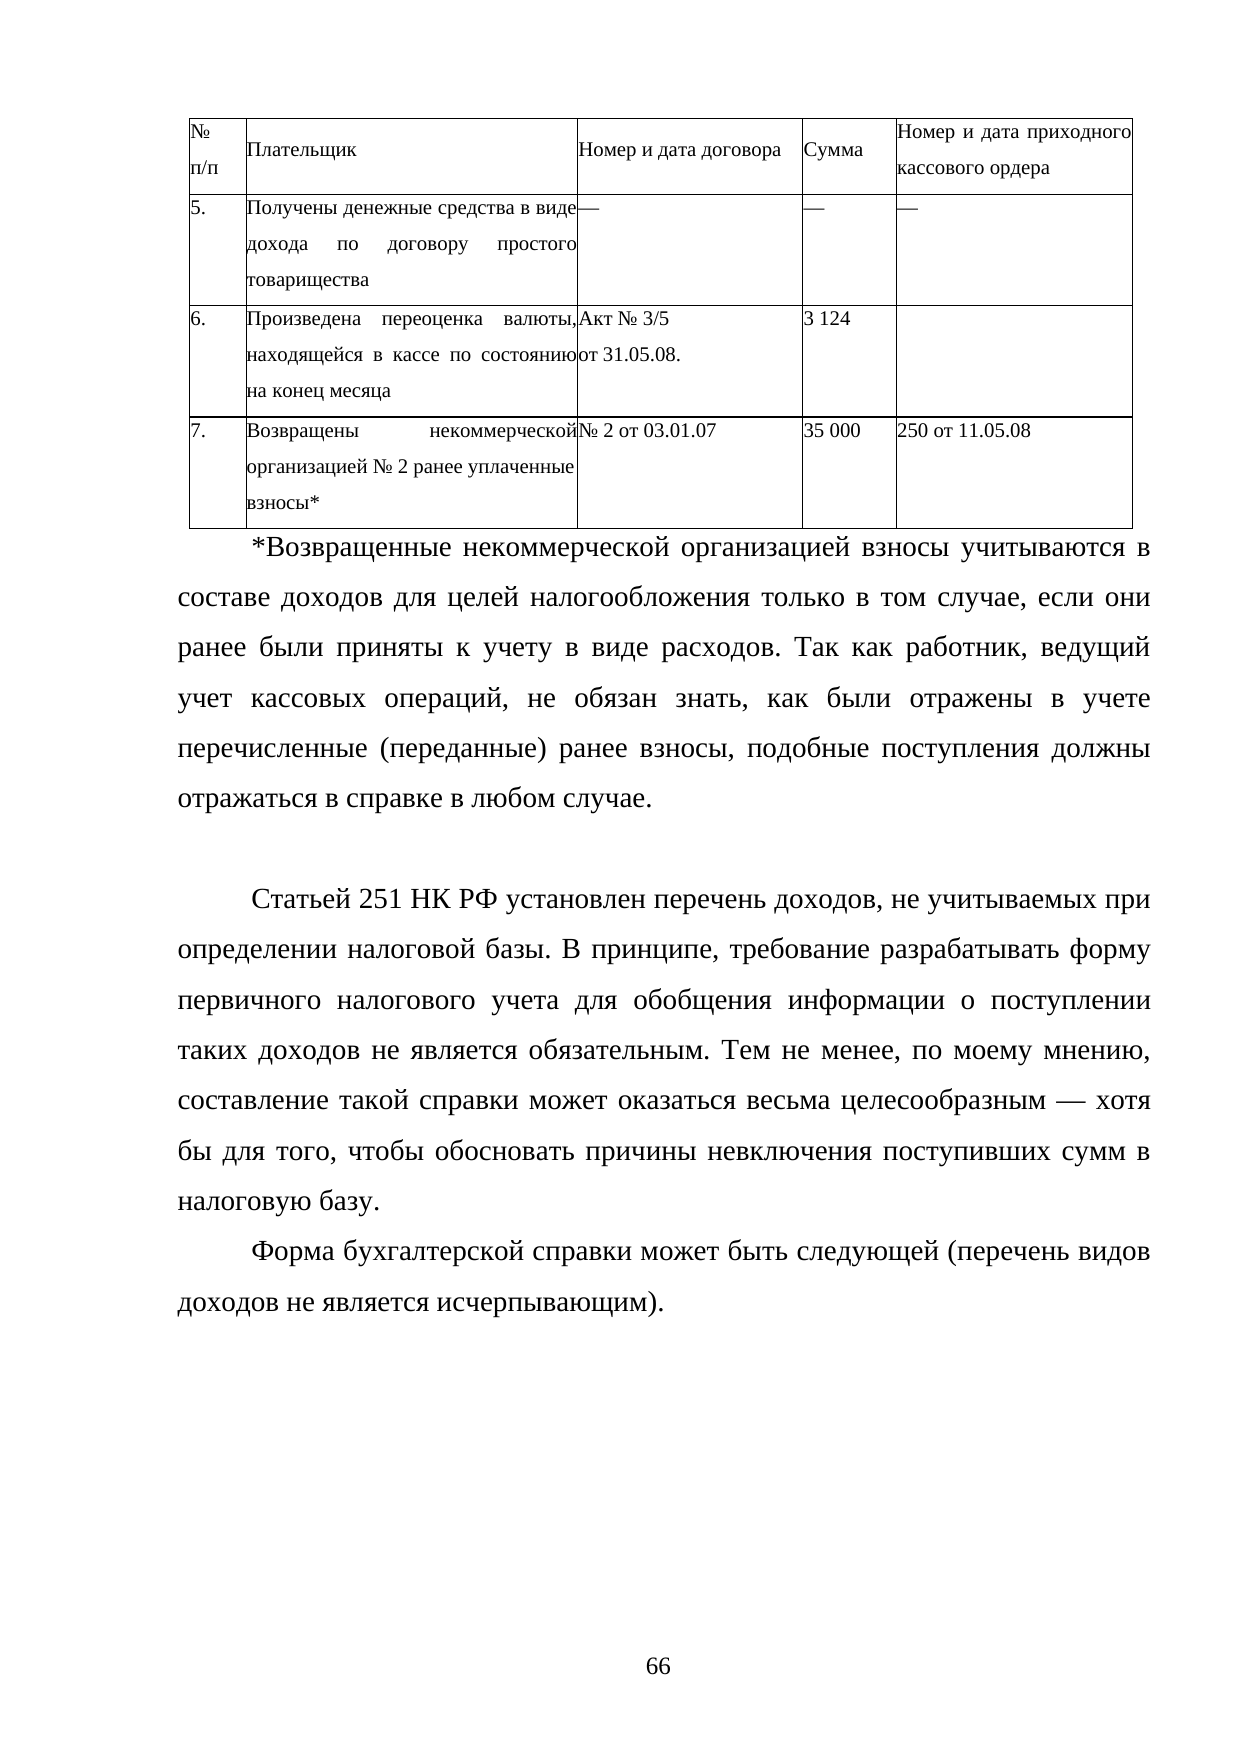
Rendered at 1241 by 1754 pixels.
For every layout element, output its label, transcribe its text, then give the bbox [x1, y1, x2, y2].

table_cell 35 000 [803, 418, 896, 528]
table_cell Акт № 3/5 от 31.05.08. [578, 306, 802, 416]
table_cell Произведена переоценка валюты, находящейся в кассе по состоянию на конец месяца [247, 306, 577, 416]
table_header № п/п [190, 119, 246, 193]
text *Возвращенные некоммерческой организацией взносы учитываются в составе доходов для целей налогообложения только в том случае, если они ранее были приняты к учету в виде расходов. Так как работник, ведущий учет кассовых операций, не обязан знать, как были отражены в учете перечисленные (переданные) ранее взносы, подобные поступления должны отражаться в справке в любом случае. [177, 529, 1152, 814]
table_cell 6. [190, 306, 246, 416]
table_cell — [578, 195, 802, 305]
table_cell [897, 306, 1132, 416]
table_cell 5. [190, 195, 246, 305]
table_cell — [897, 195, 1132, 305]
table_header Плательщик [247, 119, 577, 193]
table_header Номер и дата приходного кассового ордера [897, 119, 1132, 193]
table_cell — [803, 195, 896, 305]
table_cell Возвращены некоммерческой организацией № 2 ранее уплаченные взносы* [247, 418, 577, 528]
table_cell 7. [190, 418, 246, 528]
table_cell 250 от 11.05.08 [897, 418, 1132, 528]
table_cell Получены денежные средства в виде дохода по договору простого товарищества [247, 195, 577, 305]
table_header Сумма [803, 119, 896, 193]
text Статьей 251 НК РФ установлен перечень доходов, не учитываемых при определении налоговой базы. В принципе, требование разрабатывать форму первичного налогового учета для обобщения информации о поступлении таких доходов не является обязательным. Тем не менее, по моему мнению, составление такой справки может оказаться весьма целесообразным — хотя бы для того, чтобы обосновать причины невключения поступивших сумм в налоговую базу. [177, 881, 1152, 1217]
text Форма бухгалтерской справки может быть следующей (перечень видов доходов не является исчерпывающим). [177, 1233, 1152, 1317]
table_cell 3 124 [803, 306, 896, 416]
table_header Номер и дата договора [578, 119, 802, 193]
table_cell № 2 от 03.01.07 [578, 418, 802, 528]
